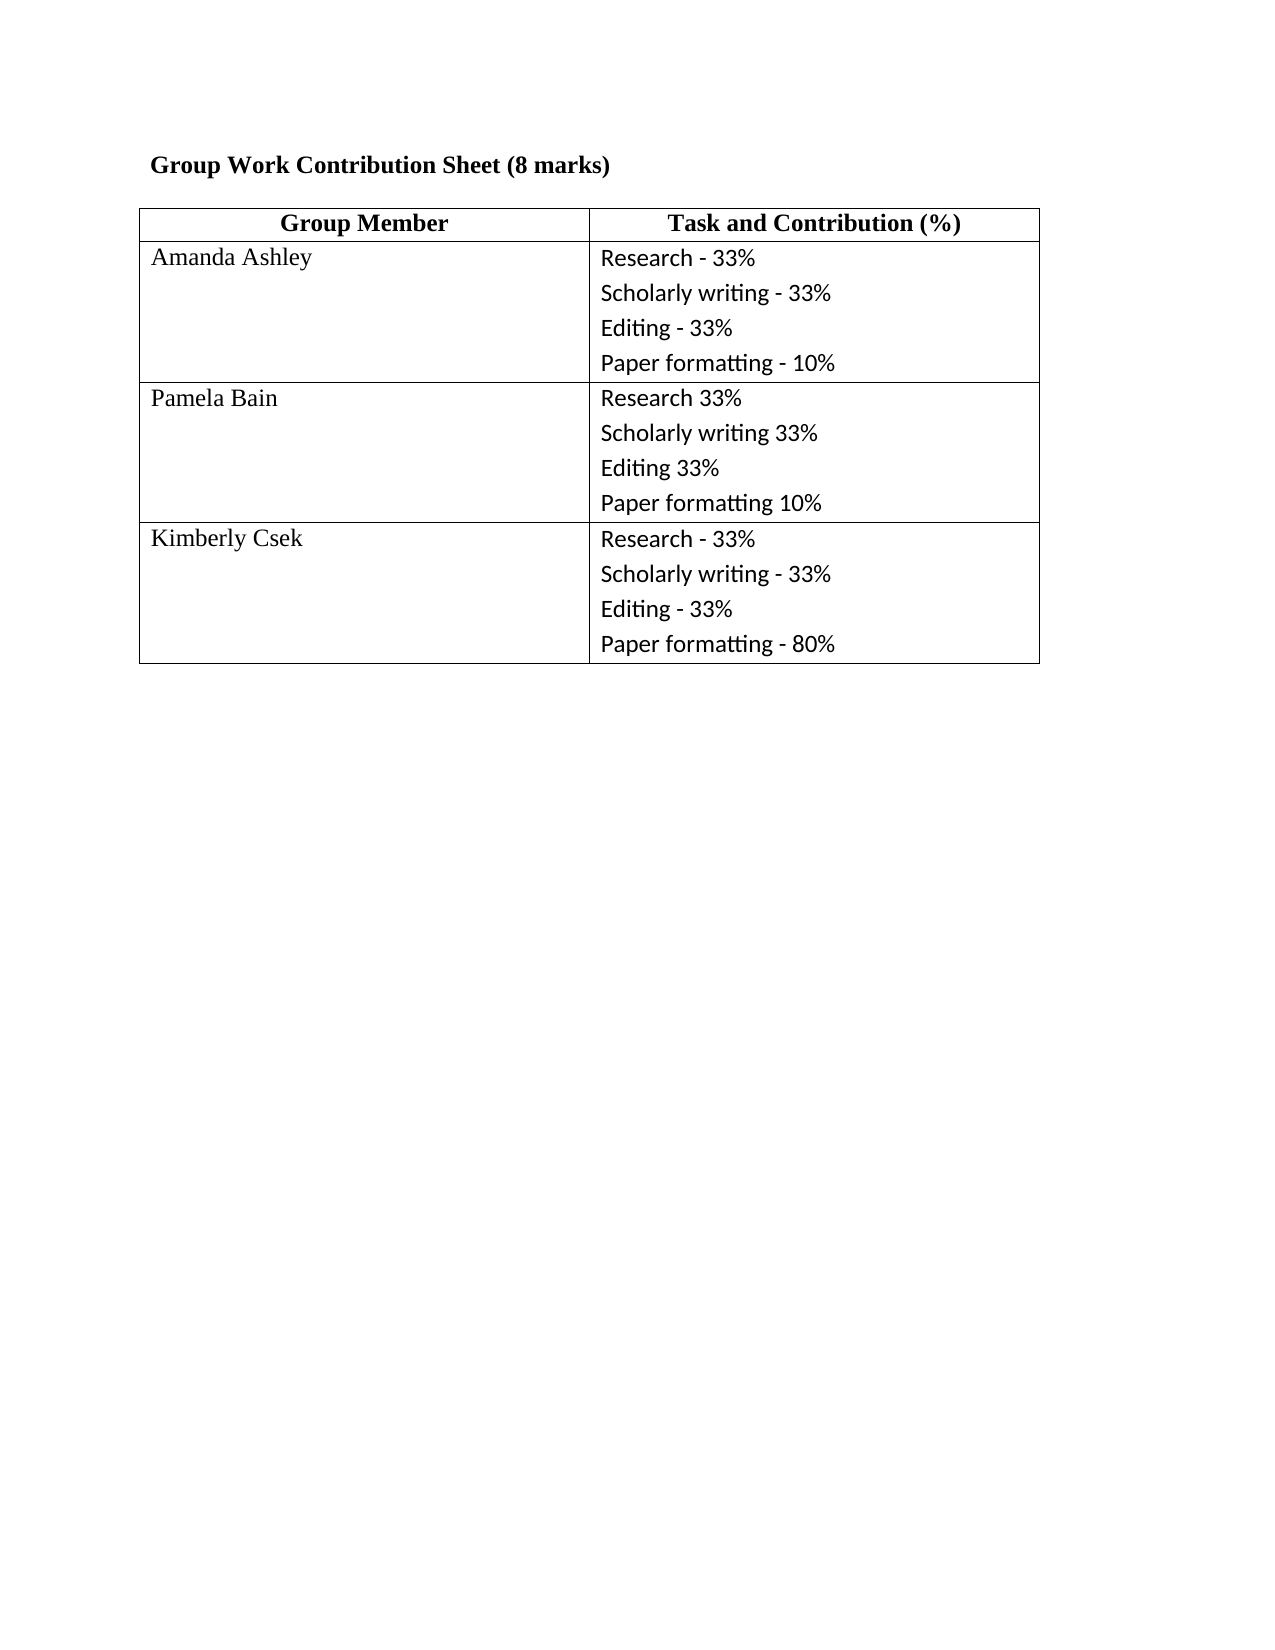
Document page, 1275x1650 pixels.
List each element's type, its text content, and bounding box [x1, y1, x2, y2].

text Group Work Contribution Sheet (8 marks) [150, 150, 1125, 179]
table_header Task and Contribution (%) [590, 209, 1039, 241]
table_cell Research - 33% Scholarly writing - 33% Editing - 33% Paper formatting - 10% [590, 242, 1039, 382]
table_cell Research - 33% Scholarly writing - 33% Editing - 33% Paper formatting - 80% [590, 523, 1039, 662]
table_cell Kimberly Csek [140, 523, 589, 662]
table_cell Pamela Bain [140, 383, 589, 522]
table_header Group Member [140, 209, 589, 241]
table_cell Research 33% Scholarly writing 33% Editing 33% Paper formatting 10% [590, 383, 1039, 522]
table_cell Amanda Ashley [140, 242, 589, 382]
